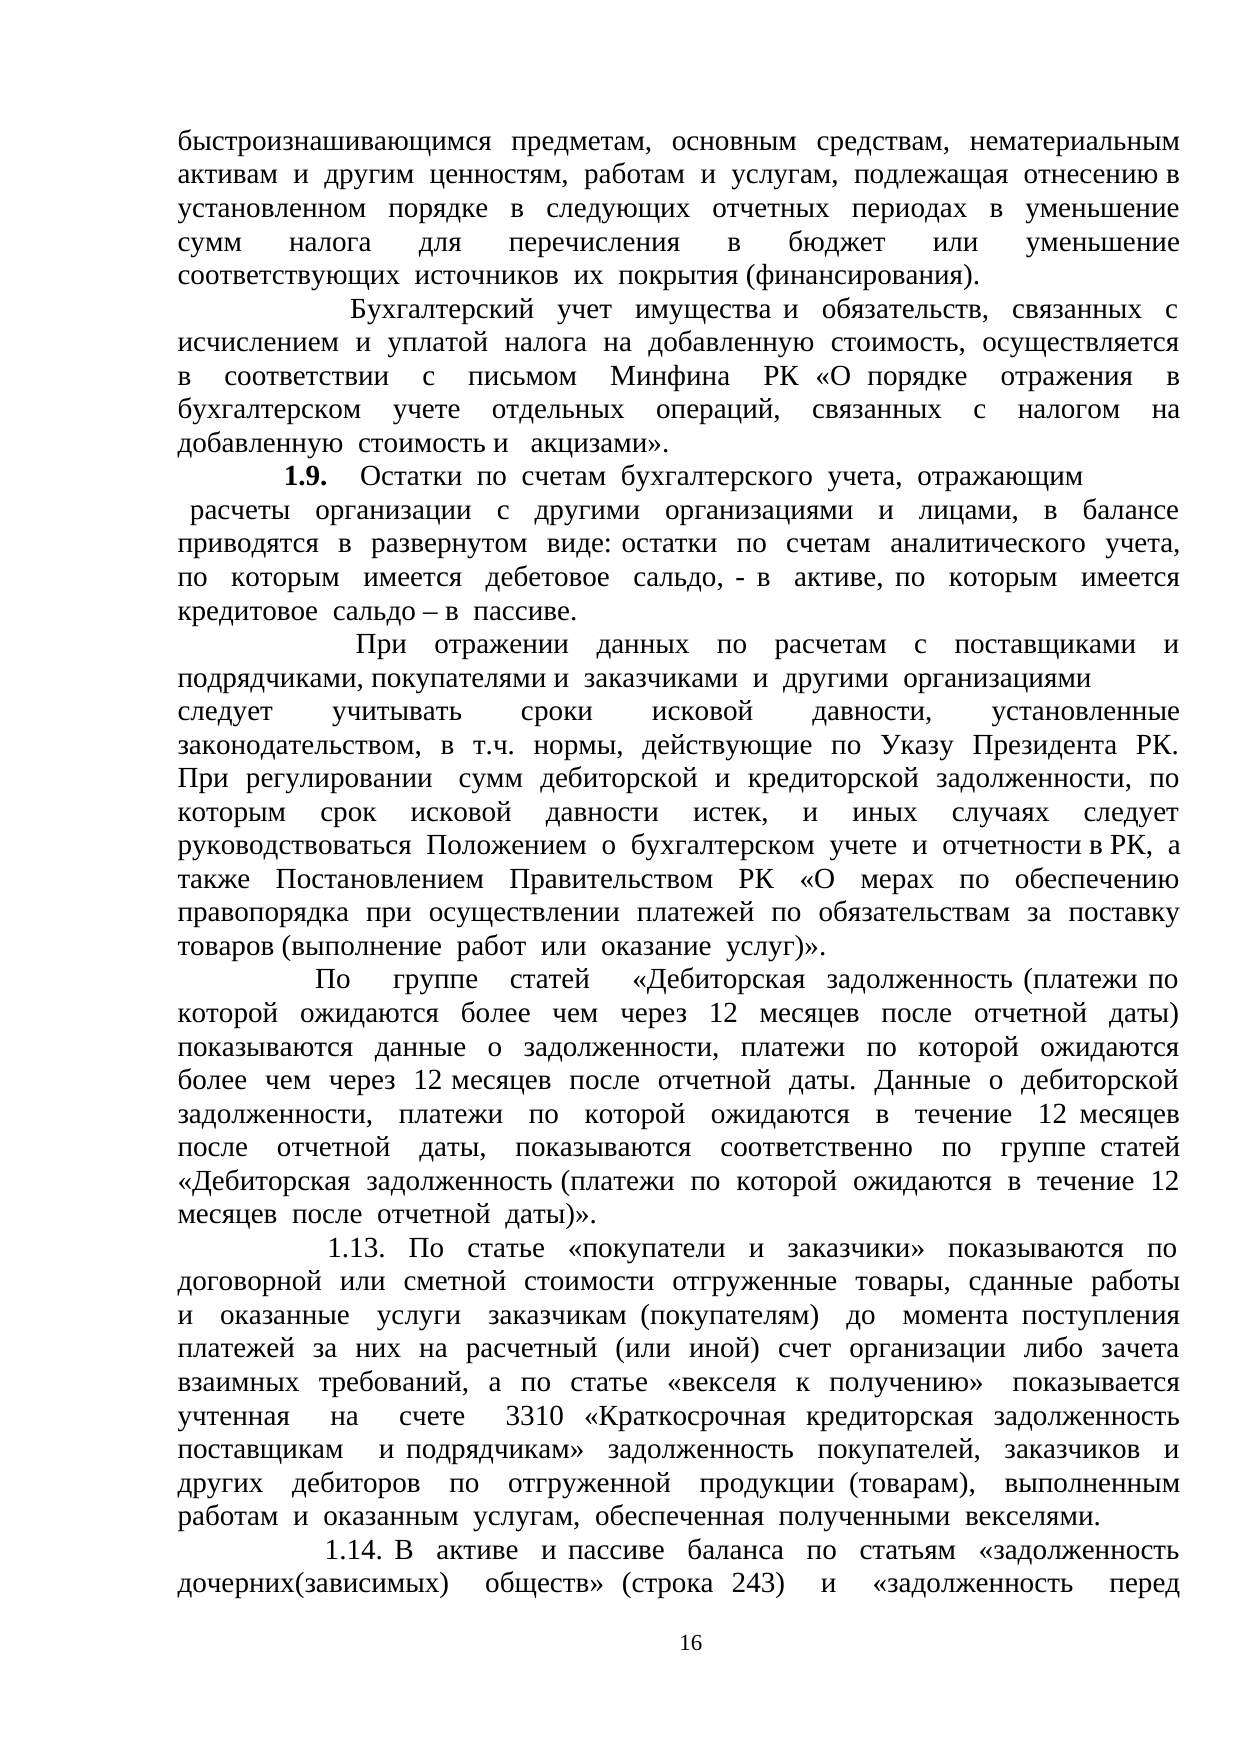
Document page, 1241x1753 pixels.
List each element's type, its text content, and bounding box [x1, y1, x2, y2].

text По группе статей «Дебиторская задолженность (платежи по которой ожидаются более чем через 12 месяцев после отчетной даты) показываются данные о задолженности, платежи по которой ожидаются более чем через 12 месяцев после отчетной даты. Данные о дебиторской задолженности, платежи по которой ожидаются в течение 12 месяцев после отчетной даты, показываются соответственно по группе статей «Дебиторская задолженность (платежи по которой ожидаются в течение 12 месяцев после отчетной даты)». [177, 962, 1181, 1230]
text следует учитывать сроки исковой давности, установленные законодательством, в т.ч. нормы, действующие по Указу Президента РК. При регулировании сумм дебиторской и кредиторской задолженности, по которым срок исковой давности истек, и иных случаях следует руководствоваться Положением о бухгалтерском учете и отчетности в РК, а также Постановлением Правительством РК «О мерах по обеспечению правопорядка при осуществлении платежей по обязательствам за поставку товаров (выполнение работ или оказание услуг)». [177, 693, 1181, 962]
text При отражении данных по расчетам с поставщиками и подрядчиками, покупателями и заказчиками и другими организациями [177, 626, 1181, 693]
text 1.13. По статье «покупатели и заказчики» показываются по договорной или сметной стоимости отгруженные товары, сданные работы и оказанные услуги заказчикам (покупателям) до момента поступления платежей за них на расчетный (или иной) счет организации либо зачета взаимных требований, а по статье «векселя к получению» показывается учтенная на счете 3310 «Краткосрочная кредиторская задолженность поставщикам и подрядчикам» задолженность покупателей, заказчиков и других дебиторов по отгруженной продукции (товарам), выполненным работам и оказанным услугам, обеспеченная полученными векселями. [177, 1230, 1181, 1532]
text расчеты организации с другими организациями и лицами, в балансе приводятся в развернутом виде: остатки по счетам аналитического учета, по которым имеется дебетовое сальдо, - в активе, по которым имеется кредитовое сальдо – в пассиве. [177, 492, 1181, 626]
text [177, 123, 1181, 291]
text Бухгалтерский учет имущества и обязательств, связанных с исчислением и уплатой налога на добавленную стоимость, осуществляется в соответствии с письмом Минфина РК «О порядке отражения в бухгалтерском учете отдельных операций, связанных с налогом на добавленную стоимость и акцизами». [177, 291, 1181, 458]
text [177, 1532, 1181, 1599]
list Остатки по счетам бухгалтерского учета, отражающим [283, 458, 1181, 492]
